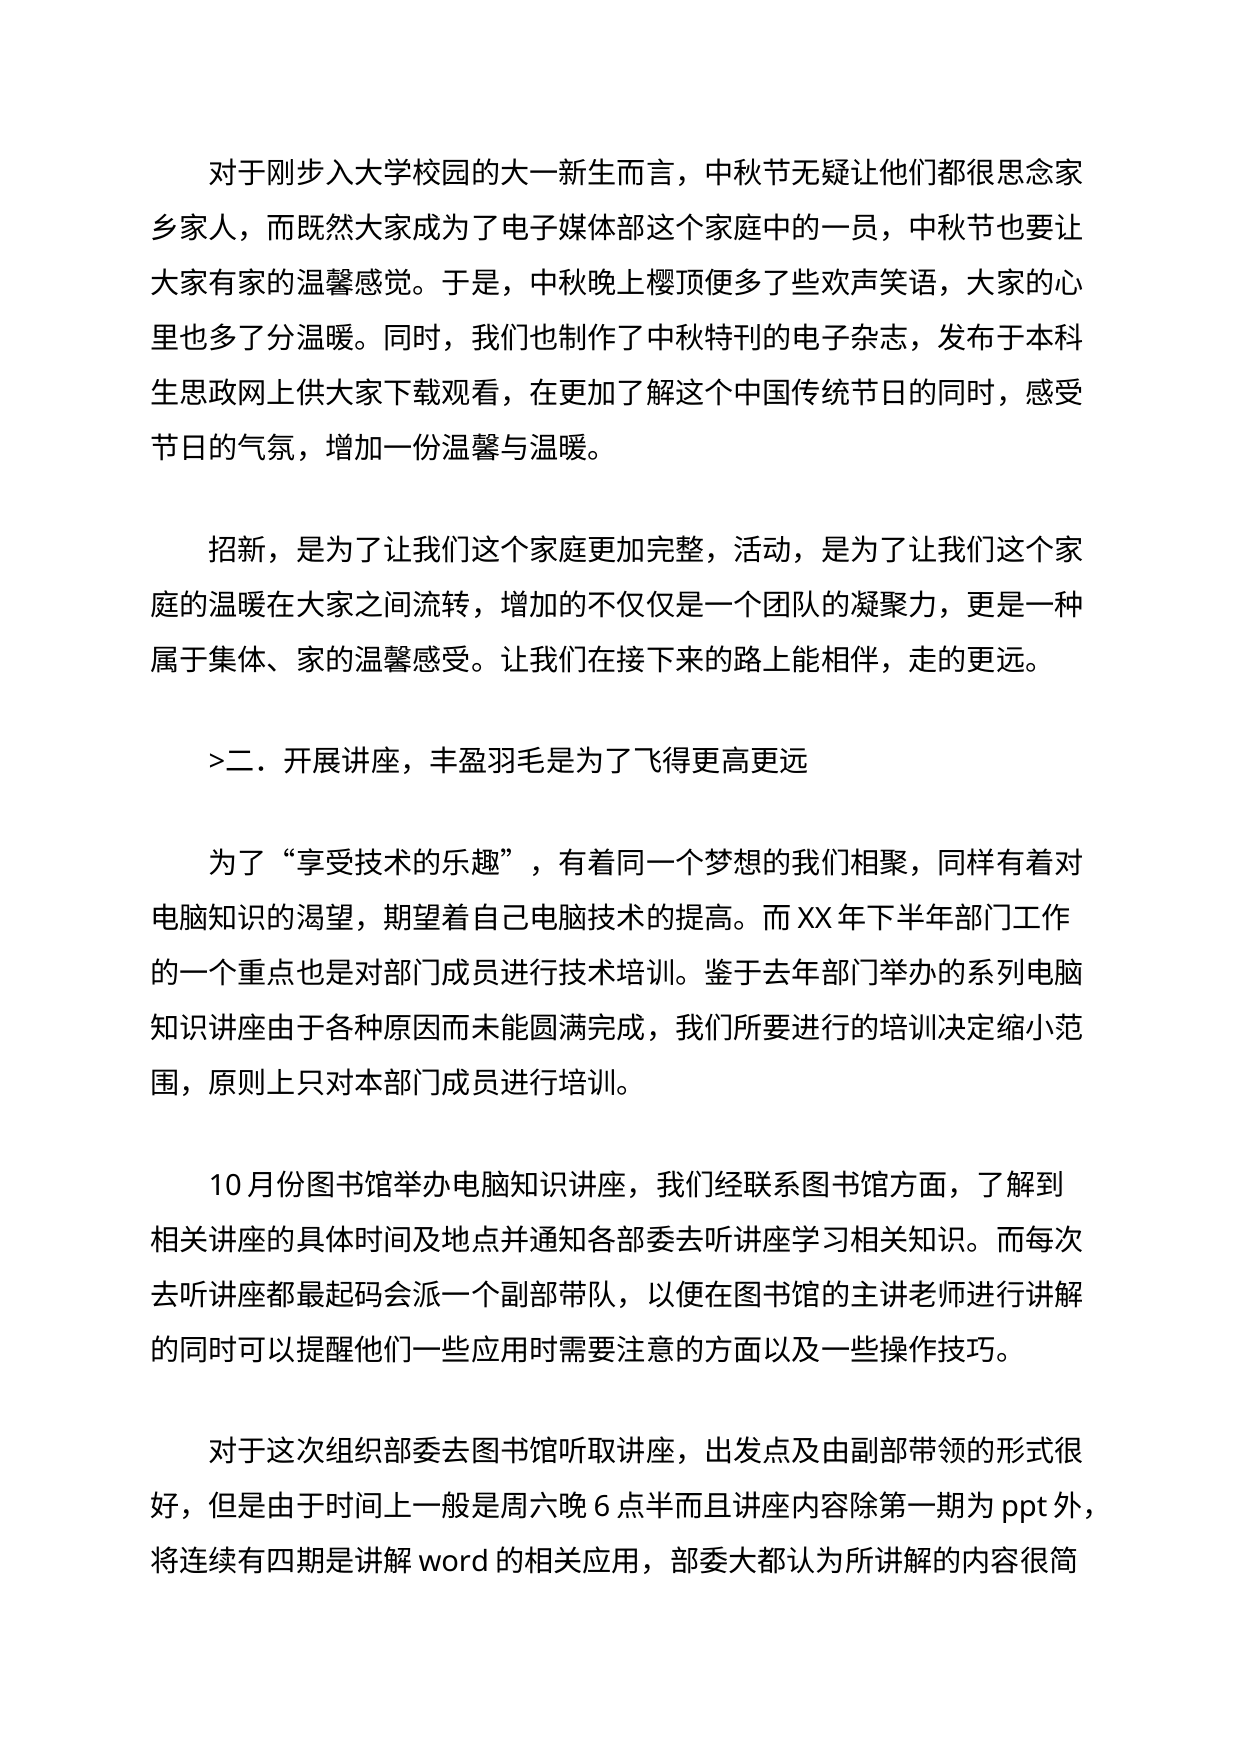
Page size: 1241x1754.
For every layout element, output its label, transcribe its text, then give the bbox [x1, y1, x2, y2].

text >二．开展讲座，丰盈羽毛是为了飞得更高更远 [150, 738, 1090, 780]
text 10月份图书馆举办电脑知识讲座，我们经联系图书馆方面，了解到相关讲座的具体时间及地点并通知各部委去听讲座学习相关知识。而每次去听讲座都最起码会派一个副部带队，以便在图书馆的主讲老师进行讲解的同时可以提醒他们一些应用时需要注意的方面以及一些操作技巧。 [150, 1161, 1090, 1368]
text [150, 1428, 1090, 1580]
text 为了“享受技术的乐趣”，有着同一个梦想的我们相聚，同样有着对电脑知识的渴望，期望着自己电脑技术的提高。而XX年下半年部门工作的一个重点也是对部门成员进行技术培训。鉴于去年部门举办的系列电脑知识讲座由于各种原因而未能圆满完成，我们所要进行的培训决定缩小范围，原则上只对本部门成员进行培训。 [150, 840, 1090, 1102]
text 对于刚步入大学校园的大一新生而言，中秋节无疑让他们都很思念家乡家人，而既然大家成为了电子媒体部这个家庭中的一员，中秋节也要让大家有家的温馨感觉。于是，中秋晚上樱顶便多了些欢声笑语，大家的心里也多了分温暖。同时，我们也制作了中秋特刊的电子杂志，发布于本科生思政网上供大家下载观看，在更加了解这个中国传统节日的同时，感受节日的气氛，增加一份温馨与温暖。 [150, 150, 1090, 467]
text 招新，是为了让我们这个家庭更加完整，活动，是为了让我们这个家庭的温暖在大家之间流转，增加的不仅仅是一个团队的凝聚力，更是一种属于集体、家的温馨感受。让我们在接下来的路上能相伴，走的更远。 [150, 526, 1090, 678]
